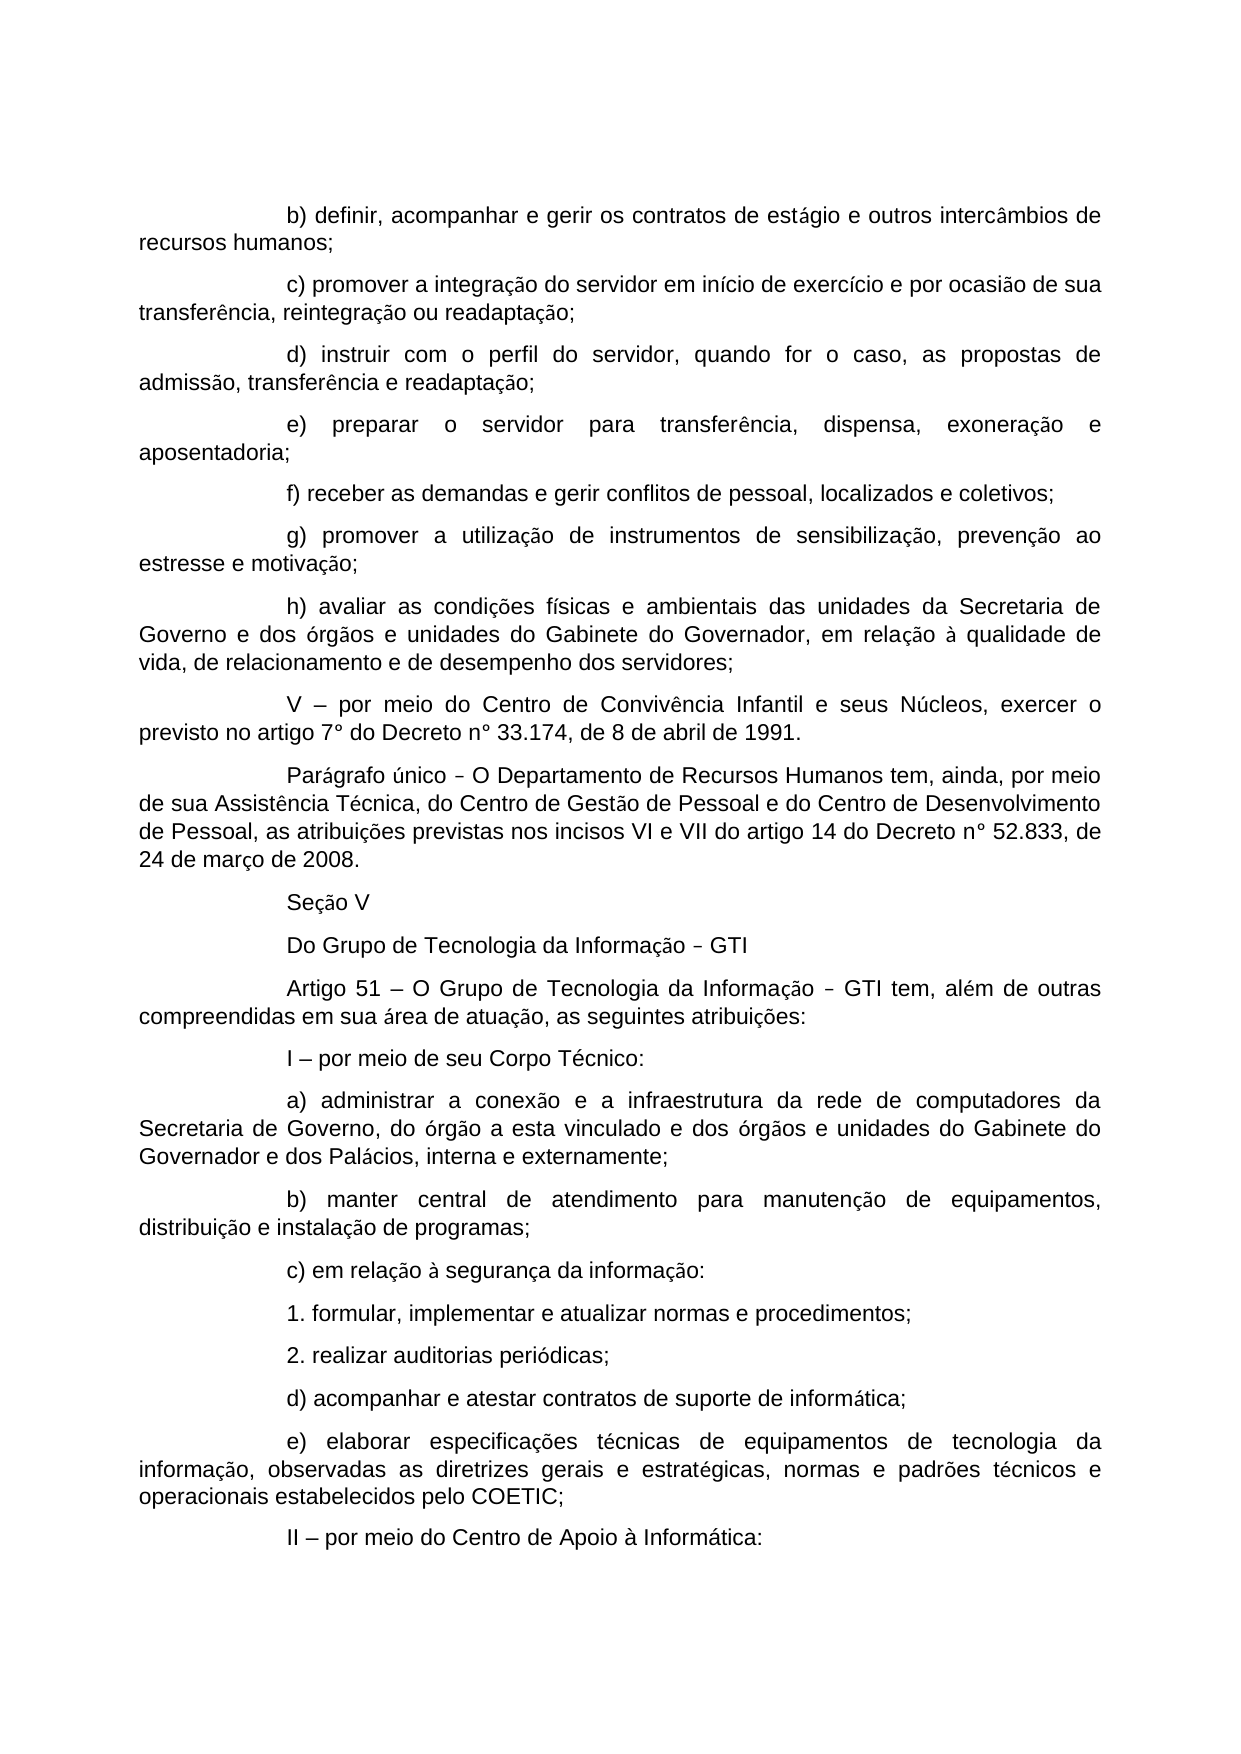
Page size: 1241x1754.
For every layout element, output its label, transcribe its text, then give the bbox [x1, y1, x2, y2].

text 2. realizar auditorias periódicas; [139, 1341, 1101, 1369]
text Seção V [139, 888, 1101, 916]
text II – por meio do Centro de Apoio à Informática: [139, 1524, 1101, 1551]
text a) administrar a conexão e a infraestrutura da rede de computadores da Secretaria de Governo, do órgão a esta vinculado e dos órgãos e unidades do Gabinete do Governador e dos Palácios, interna e externamente; [139, 1086, 1101, 1170]
text h) avaliar as condições físicas e ambientais das unidades da Secretaria de Governo e dos órgãos e unidades do Gabinete do Governador, em relação à qualidade de vida, de relacionamento e de desempenho dos servidores; [139, 592, 1101, 675]
text b) definir, acompanhar e gerir os contratos de estágio e outros intercâmbios de recursos humanos; [139, 201, 1101, 255]
text c) em relação à segurança da informação: [139, 1256, 1101, 1284]
text d) acompanhar e atestar contratos de suporte de informática; [139, 1384, 1101, 1412]
text Parágrafo único – O Departamento de Recursos Humanos tem, ainda, por meio de sua Assistência Técnica, do Centro de Gestão de Pessoal e do Centro de Desenvolvimento de Pessoal, as atribuições previstas nos incisos VI e VII do artigo 14 do Decreto nº 52.833, de 24 de março de 2008. [139, 761, 1101, 873]
text d) instruir com o perfil do servidor, quando for o caso, as propostas de admissão, transferência e readaptação; [139, 341, 1101, 396]
text Do Grupo de Tecnologia da Informação – GTI [139, 931, 1101, 959]
text g) promover a utilização de instrumentos de sensibilização, prevenção ao estresse e motivação; [139, 521, 1101, 577]
text c) promover a integração do servidor em início de exercício e por ocasião de sua transferência, reintegração ou readaptação; [139, 270, 1101, 326]
text 1. formular, implementar e atualizar normas e procedimentos; [139, 1299, 1101, 1326]
text I – por meio de seu Corpo Técnico: [139, 1045, 1101, 1071]
text e) elaborar especificações técnicas de equipamentos de tecnologia da informação, observadas as diretrizes gerais e estratégicas, normas e padrões técnicos e operacionais estabelecidos pelo COETIC; [139, 1427, 1101, 1509]
text Artigo 51 – O Grupo de Tecnologia da Informação – GTI tem, além de outras compreendidas em sua área de atuação, as seguintes atribuições: [139, 974, 1101, 1030]
text b) manter central de atendimento para manutenção de equipamentos, distribuição e instalação de programas; [139, 1185, 1101, 1241]
text V – por meio do Centro de Convivência Infantil e seus Núcleos, exercer o previsto no artigo 7º do Decreto nº 33.174, de 8 de abril de 1991. [139, 690, 1101, 746]
text f) receber as demandas e gerir conflitos de pessoal, localizados e coletivos; [139, 480, 1101, 506]
text e) preparar o servidor para transferência, dispensa, exoneração e aposentadoria; [139, 411, 1101, 465]
